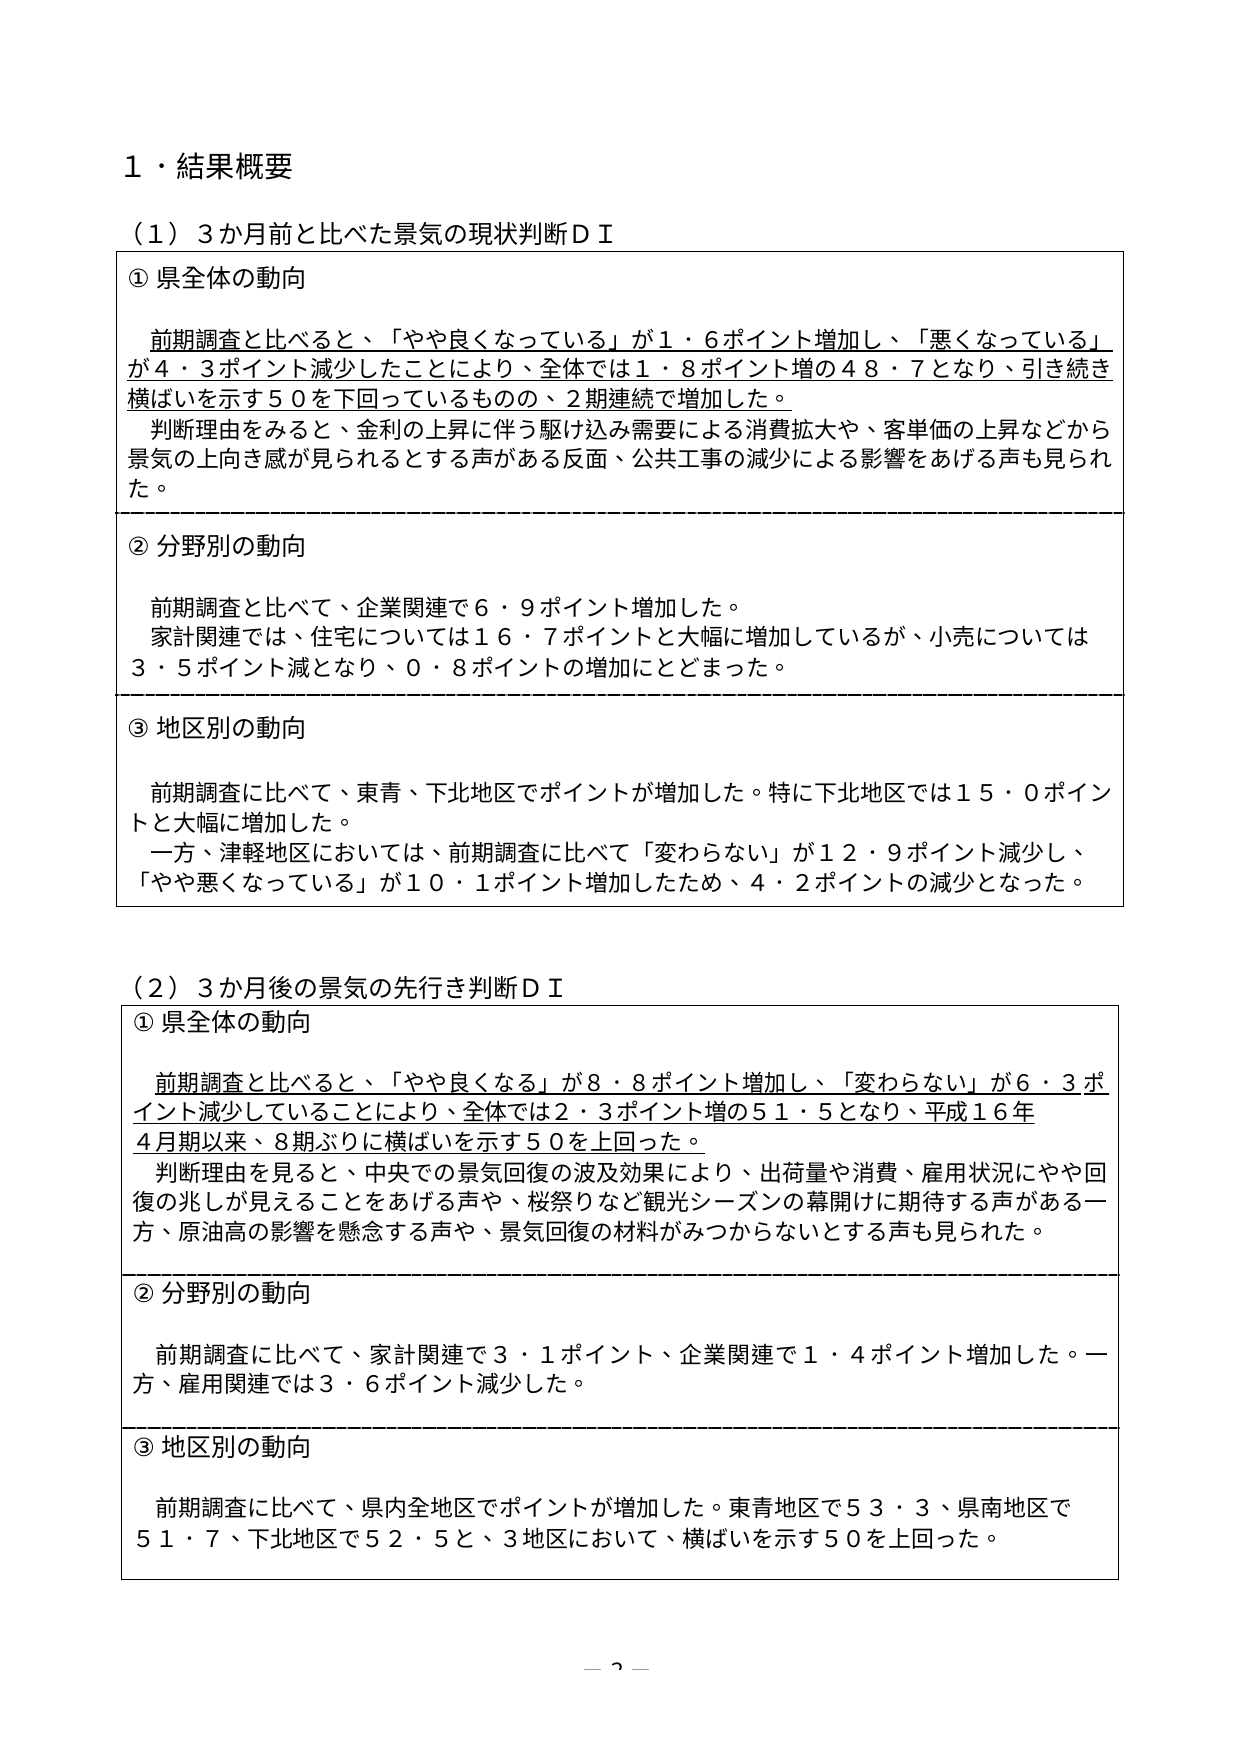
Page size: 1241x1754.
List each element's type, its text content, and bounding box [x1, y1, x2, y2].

text 判断理由をみると、金利の上昇に伴う駆け込み需要による消費拡大や、客単価の上昇などから景気の上向き感が見られるとする声がある反面、公共工事の減少による影響をあげる声も見られた。 [127, 414, 1114, 504]
subtitle （１）３か月前と比べた景気の現状判断ＤＩ [118, 217, 1134, 251]
text 前期調査に比べて、東青、下北地区でポイントが増加した。特に下北地区では１５．０ポイントと大幅に増加した。 [127, 778, 1114, 838]
subtitle ② 分野別の動向 [127, 529, 1134, 563]
subtitle ③ 地区別の動向 [127, 711, 1134, 745]
text ３．５ポイント減となり、０．８ポイントの増加にとどまった。 [127, 652, 1134, 682]
text 「やや悪くなっている」が１０．１ポイント増加したため、４．２ポイントの減少となった。 [127, 867, 1134, 897]
subtitle １．結果概要 [118, 146, 1134, 186]
text 前期調査と比べて、企業関連で６．９ポイント増加した。 [150, 592, 1134, 622]
text 家計関連では、住宅については１６．７ポイントと大幅に増加しているが、小売については [150, 622, 1134, 652]
text ４月期以来、８期ぶりに横ばいを示す５０を上回った。 [132, 1127, 1134, 1157]
subtitle ③ 地区別の動向 [132, 1430, 1134, 1464]
subtitle ② 分野別の動向 [132, 1276, 1134, 1309]
subtitle （２）３か月後の景気の先行き判断ＤＩ [118, 971, 1134, 1004]
text ① 県全体の動向 [132, 1004, 1134, 1038]
text ５１．７、下北地区で５２．５と、３地区において、横ばいを示す５０を上回った。 [132, 1523, 1134, 1553]
text 前期調査に比べて、家計関連で３．１ポイント、企業関連で１．４ポイント増加した。一方、雇用関連では３．６ポイント減少した。 [132, 1339, 1109, 1399]
text 一方、津軽地区においては、前期調査に比べて「変わらない」が１２．９ポイント減少し、 [150, 838, 1134, 867]
text 前期調査と比べると、「やや良くなる」が８．８ポイント増加し、「変わらない」が６．３ポ イント減少していることにより、全体では２．３ポイント増の５１．５となり、平成１６年 [132, 1067, 1109, 1127]
text 判断理由を見ると、中央での景気回復の波及効果により、出荷量や消費、雇用状況にやや回復の兆しが見えることをあげる声や、桜祭りなど観光シーズンの幕開けに期待する声がある一方、原油高の影響を懸念する声や、景気回復の材料がみつからないとする声も見られた。 [132, 1157, 1109, 1247]
text 前期調査と比べると、「やや良くなっている」が１．６ポイント増加し、「悪くなっている」が４．３ポイント減少したことにより、全体では１．８ポイント増の４８．７となり、引き続き横ばいを示す５０を下回っているものの、２期連続で増加した。 [127, 324, 1114, 414]
text ① 県全体の動向 [127, 261, 1134, 295]
text 前期調査に比べて、県内全地区でポイントが増加した。東青地区で５３．３、県南地区で [155, 1493, 1134, 1523]
